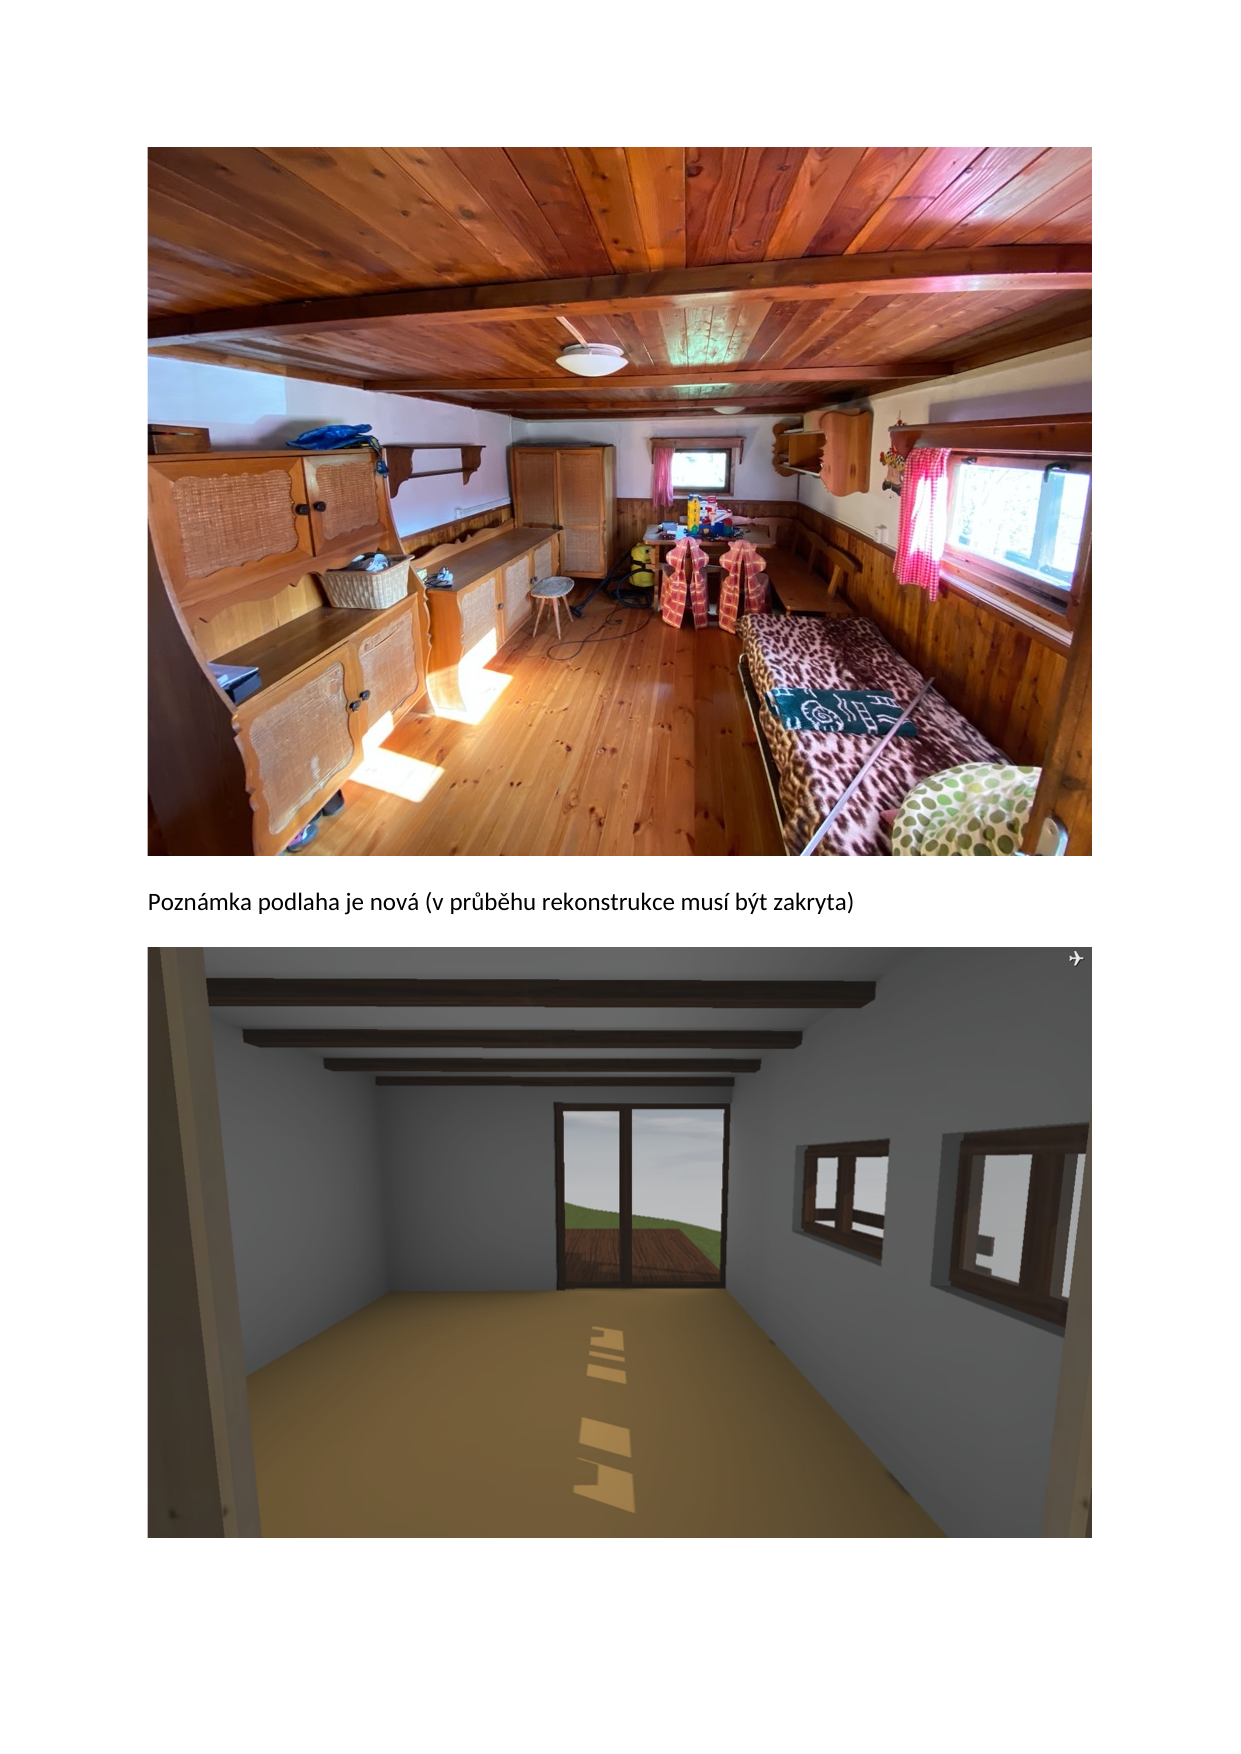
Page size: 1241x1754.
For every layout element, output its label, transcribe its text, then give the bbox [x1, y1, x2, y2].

picture [147, 147, 1092, 856]
text Poznámka podlaha je nová (v průběhu rekonstrukce musí být zakryta) [148, 886, 1093, 917]
picture [147, 947, 1092, 1538]
